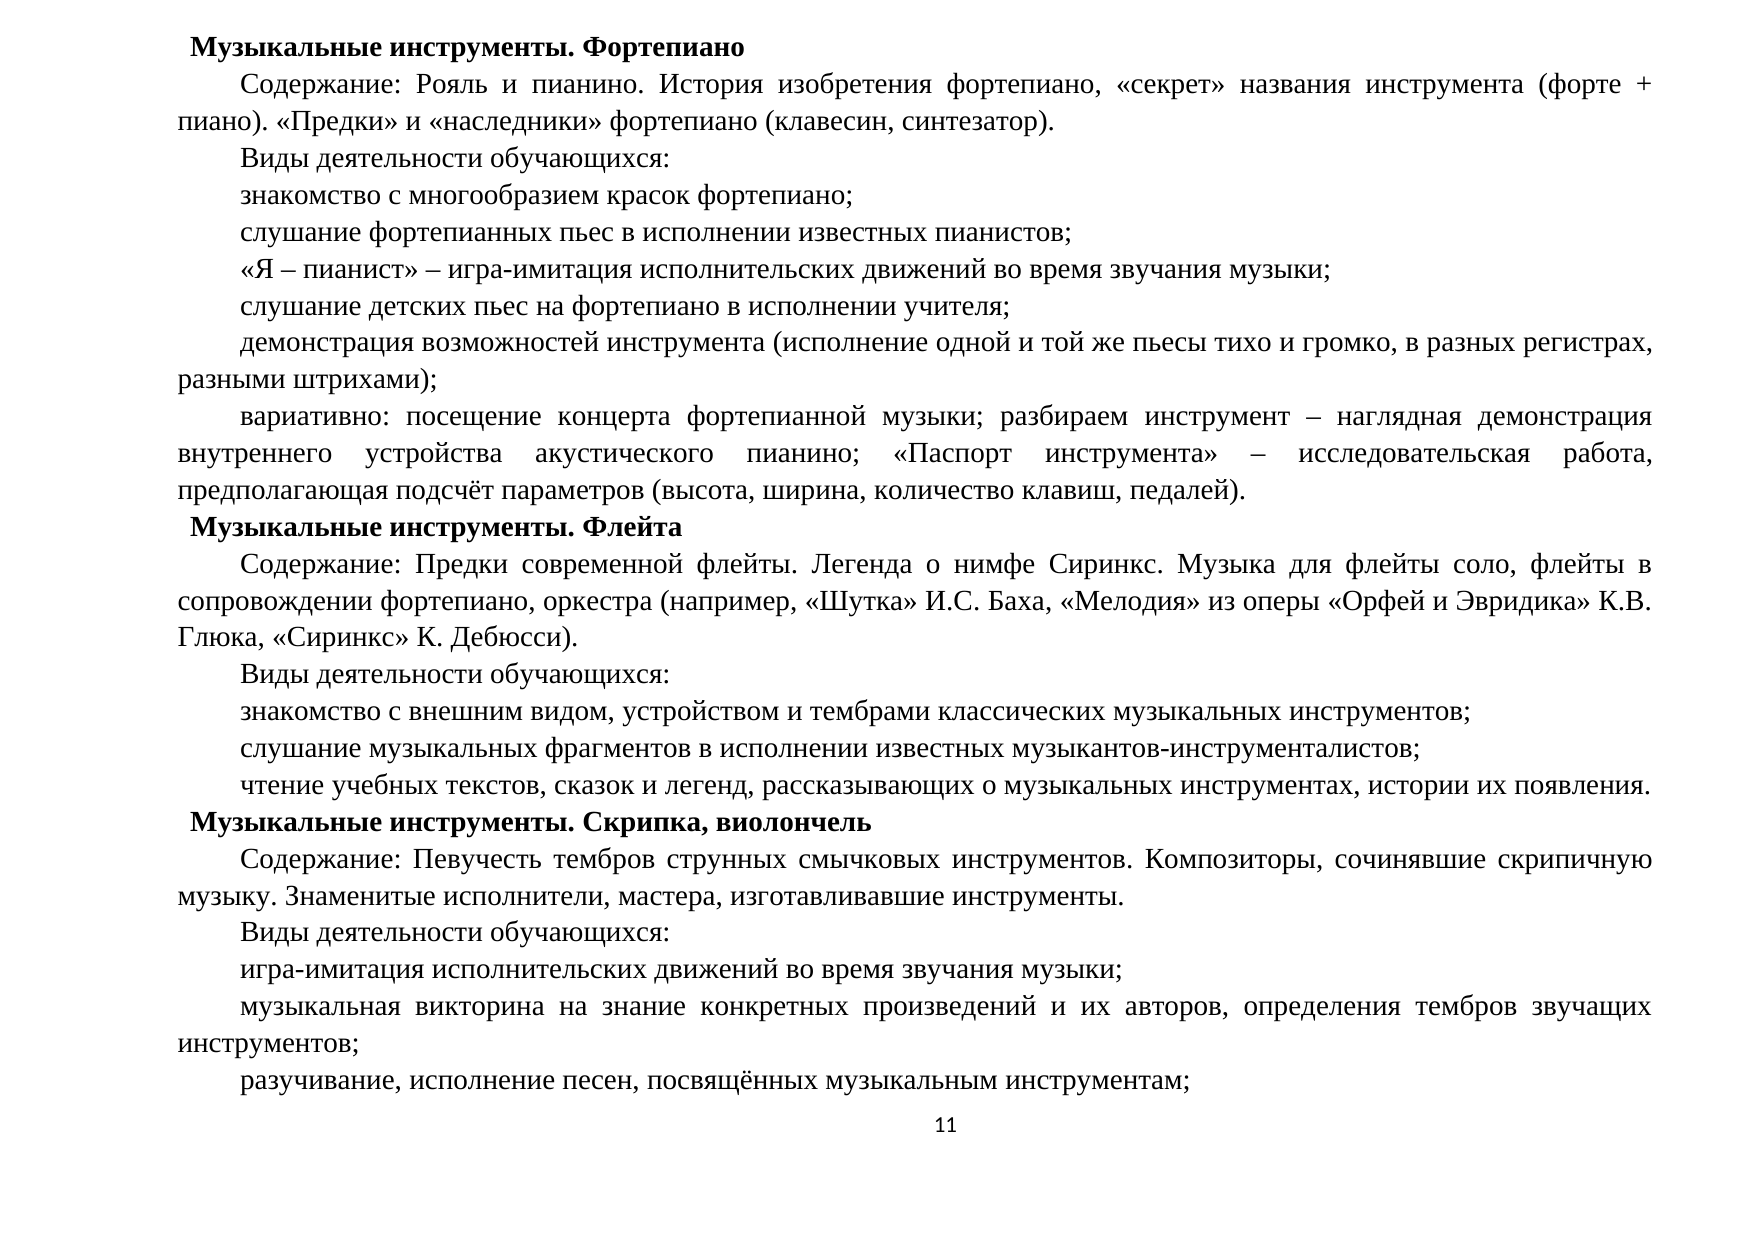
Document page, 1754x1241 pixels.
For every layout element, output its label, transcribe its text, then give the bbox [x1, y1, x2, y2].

text Музыкальные инструменты. Флейта [190, 509, 1654, 542]
text Содержание: Предки современной флейты. Легенда о нимфе Сиринкс. Музыка для флейты соло, флейты в сопровождении фортепиано, оркестра (например, «Шутка» И.С. Баха, «Мелодия» из оперы «Орфей и Эвридика» К.В. Глюка, «Сиринкс» К. Дебюсси). [177, 546, 1654, 653]
text Содержание: Рояль и пианино. История изобретения фортепиано, «секрет» названия инструмента (форте + пиано). «Предки» и «наследники» фортепиано (клавесин, синтезатор). [177, 66, 1654, 137]
text Виды деятельности обучающихся: [177, 914, 1654, 948]
text игра-имитация исполнительских движений во время звучания музыки; [177, 951, 1654, 985]
text знакомство с внешним видом, устройством и тембрами классических музыкальных инструментов; [177, 693, 1654, 727]
text слушание фортепианных пьес в исполнении известных пианистов; [177, 214, 1654, 247]
text Содержание: Певучесть тембров струнных смычковых инструментов. Композиторы, сочинявшие скрипичную музыку. Знаменитые исполнители, мастера, изготавливавшие инструменты. [177, 841, 1654, 911]
text слушание детских пьес на фортепиано в исполнении учителя; [177, 288, 1654, 321]
text Музыкальные инструменты. Скрипка, виолончель [190, 804, 1654, 837]
text демонстрация возможностей инструмента (исполнение одной и той же пьесы тихо и громко, в разных регистрах, разными штрихами); [177, 324, 1654, 395]
text знакомство с многообразием красок фортепиано; [177, 177, 1654, 211]
text слушание музыкальных фрагментов в исполнении известных музыкантов-инструменталистов; [177, 730, 1654, 764]
text чтение учебных текстов, сказок и легенд, рассказывающих о музыкальных инструментах, истории их появления. [177, 767, 1654, 801]
text разучивание, исполнение песен, посвящённых музыкальным инструментам; [177, 1062, 1654, 1096]
text вариативно: посещение концерта фортепианной музыки; разбираем инструмент – наглядная демонстрация внутреннего устройства акустического пианино; «Паспорт инструмента» – исследовательская работа, предполагающая подсчёт параметров (высота, ширина, количество клавиш, педалей). [177, 398, 1654, 506]
text Виды деятельности обучающихся: [177, 656, 1654, 690]
text Виды деятельности обучающихся: [177, 140, 1654, 174]
text «Я – пианист» – игра-имитация исполнительских движений во время звучания музыки; [177, 251, 1654, 284]
text Музыкальные инструменты. Фортепиано [190, 29, 1654, 63]
text музыкальная викторина на знание конкретных произведений и их авторов, определения тембров звучащих инструментов; [177, 988, 1654, 1059]
